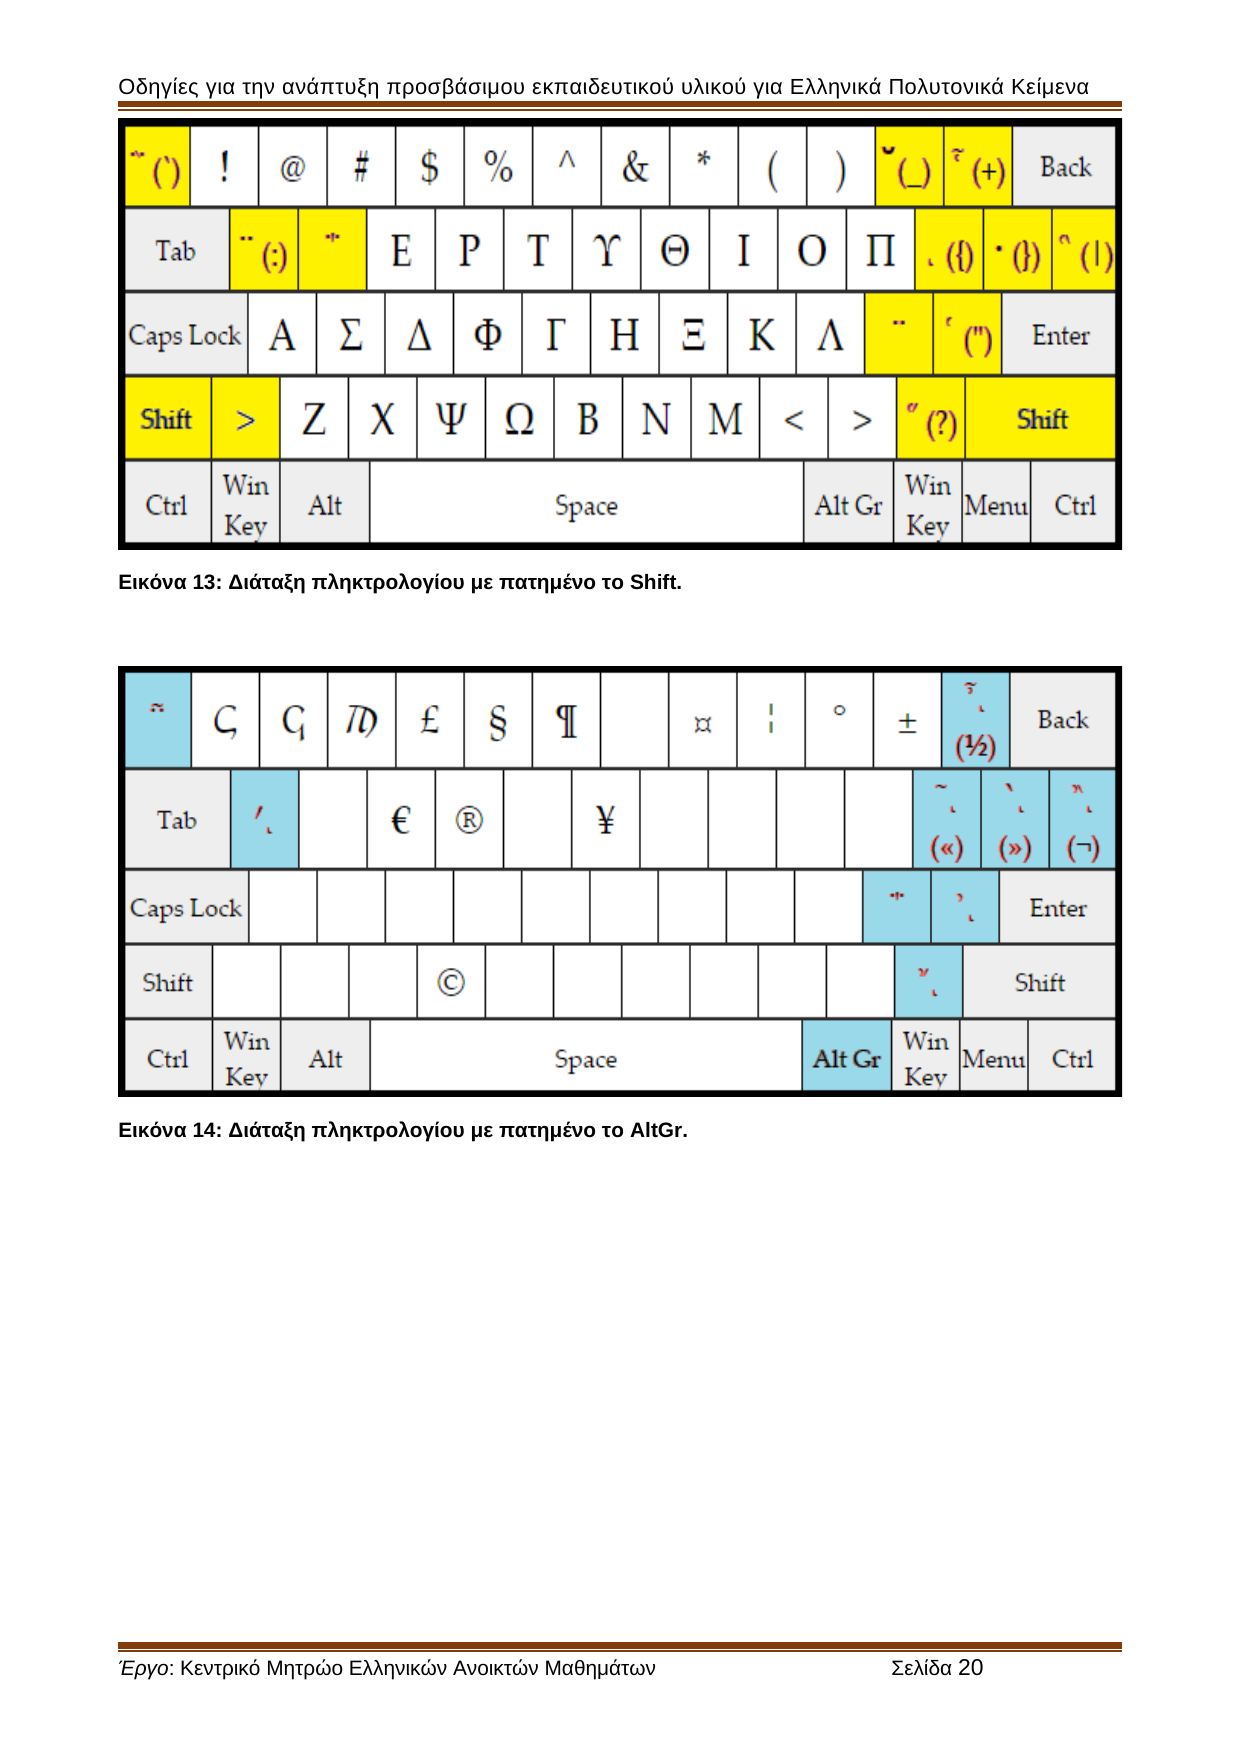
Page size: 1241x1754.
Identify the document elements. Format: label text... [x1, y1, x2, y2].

picture [118, 118, 1123, 550]
picture [118, 666, 1123, 1097]
text Εικόνα 13: Διάταξη πληκτρολογίου με πατημένο το Shift. [118, 570, 1122, 594]
text Εικόνα 14: Διάταξη πληκτρολογίου με πατημένο το AltGr. [118, 1118, 1122, 1142]
